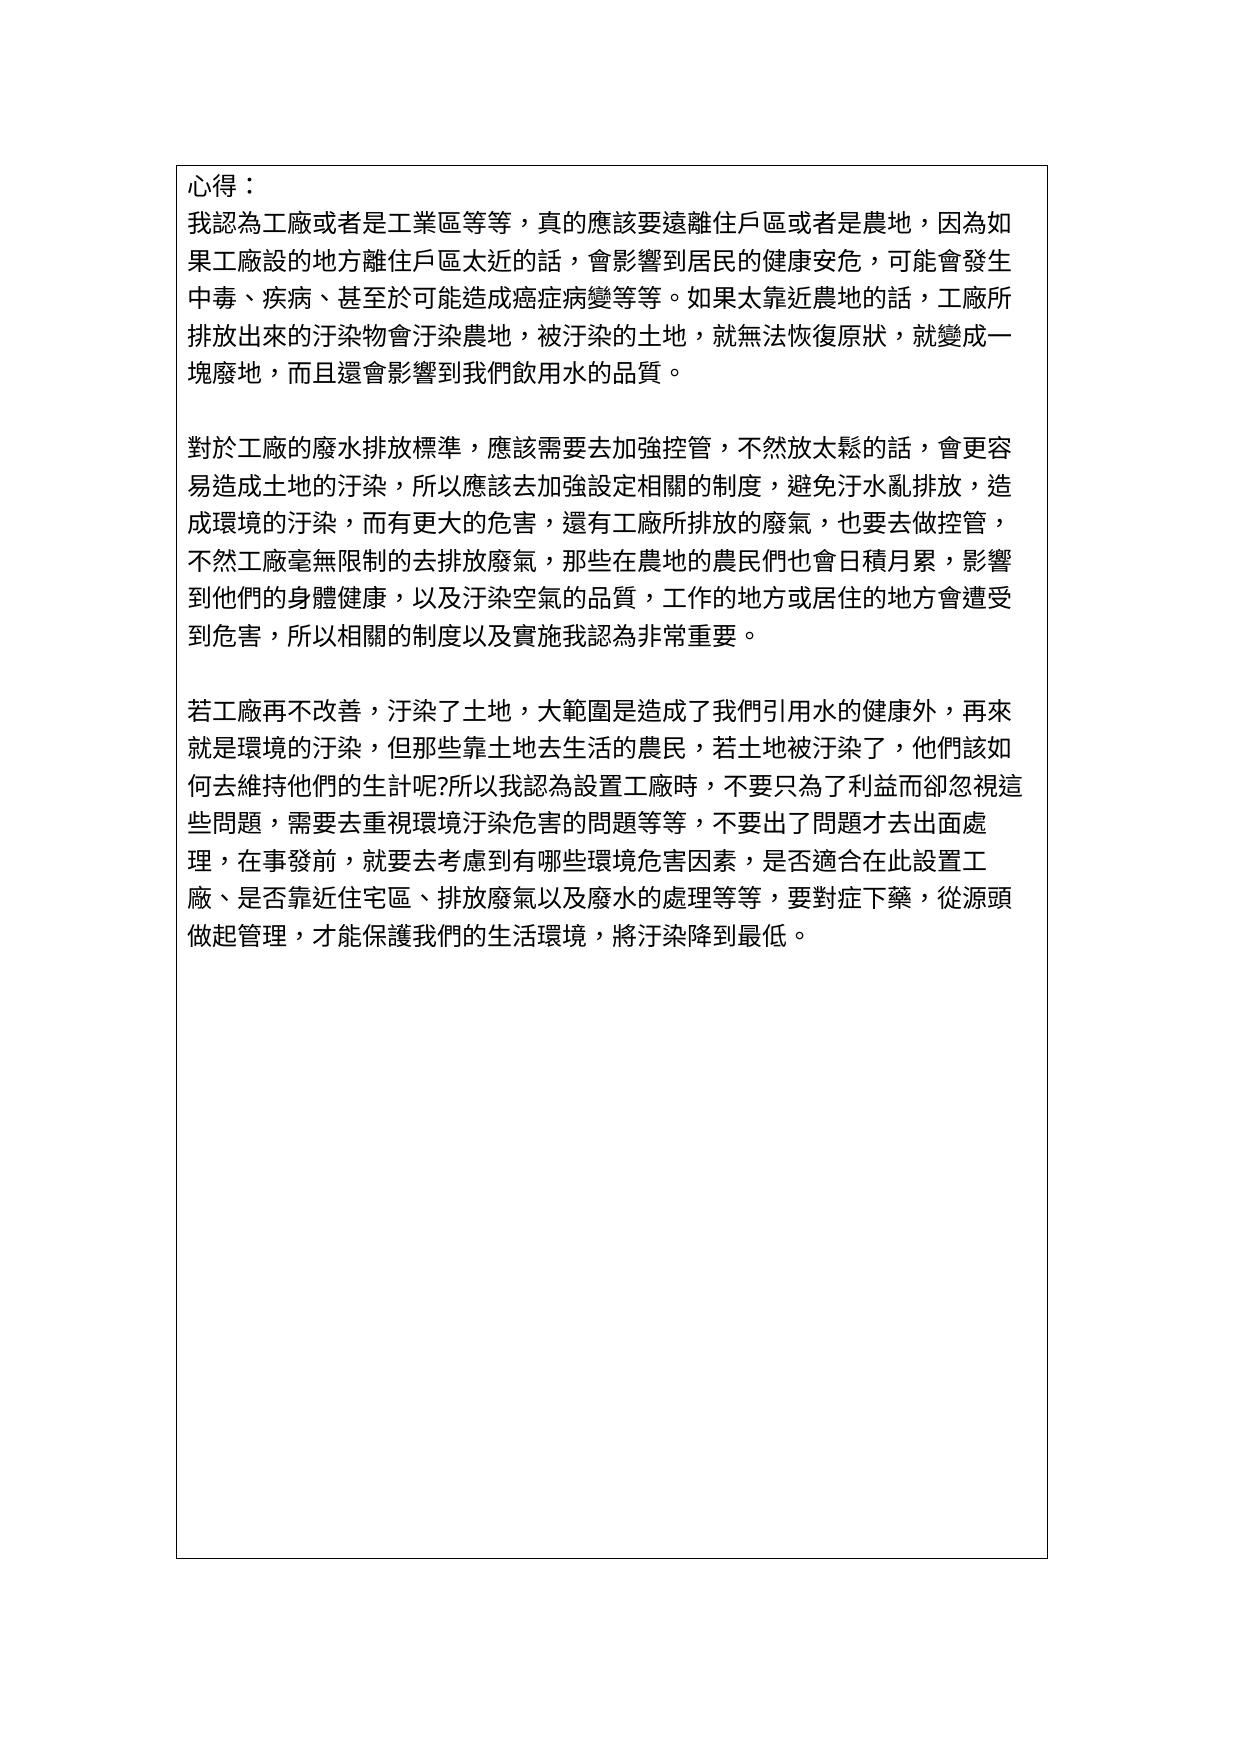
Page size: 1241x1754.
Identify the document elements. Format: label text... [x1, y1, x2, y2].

table_cell 心得： 我認為工廠或者是工業區等等，真的應該要遠離住戶區或者是農地，因為如果工廠設的地方離住戶區太近的話，會影響到居民的健康安危，可能會發生中毒、疾病、甚至於可能造成癌症病變等等。如果太靠近農地的話，工廠所排放出來的汙染物會汙染農地，被汙染的土地，就無法恢復原狀，就變成一塊廢地，而且還會影響到我們飲用水的品質。 對於工廠的廢水排放標準，應該需要去加強控管，不然放太鬆的話，會更容易造成土地的汙染，所以應該去加強設定相關的制度，避免汙水亂排放，造成環境的汙染，而有更大的危害，還有工廠所排放的廢氣，也要去做控管，不然工廠毫無限制的去排放廢氣，那些在農地的農民們也會日積月累，影響到他們的身體健康，以及汙染空氣的品質，工作的地方或居住的地方會遭受到危害，所以相關的制度以及實施我認為非常重要。 若工廠再不改善，汙染了土地，大範圍是造成了我們引用水的健康外，再來就是環境的汙染，但那些靠土地去生活的農民，若土地被汙染了，他們該如何去維持他們的生計呢?所以我認為設置工廠時，不要只為了利益而卻忽視這些問題，需要去重視環境汙染危害的問題等等，不要出了問題才去出面處理，在事發前，就要去考慮到有哪些環境危害因素，是否適合在此設置工廠、是否靠近住宅區、排放廢氣以及廢水的處理等等，要對症下藥，從源頭做起管理，才能保護我們的生活環境，將汙染降到最低。 [177, 166, 1047, 1558]
